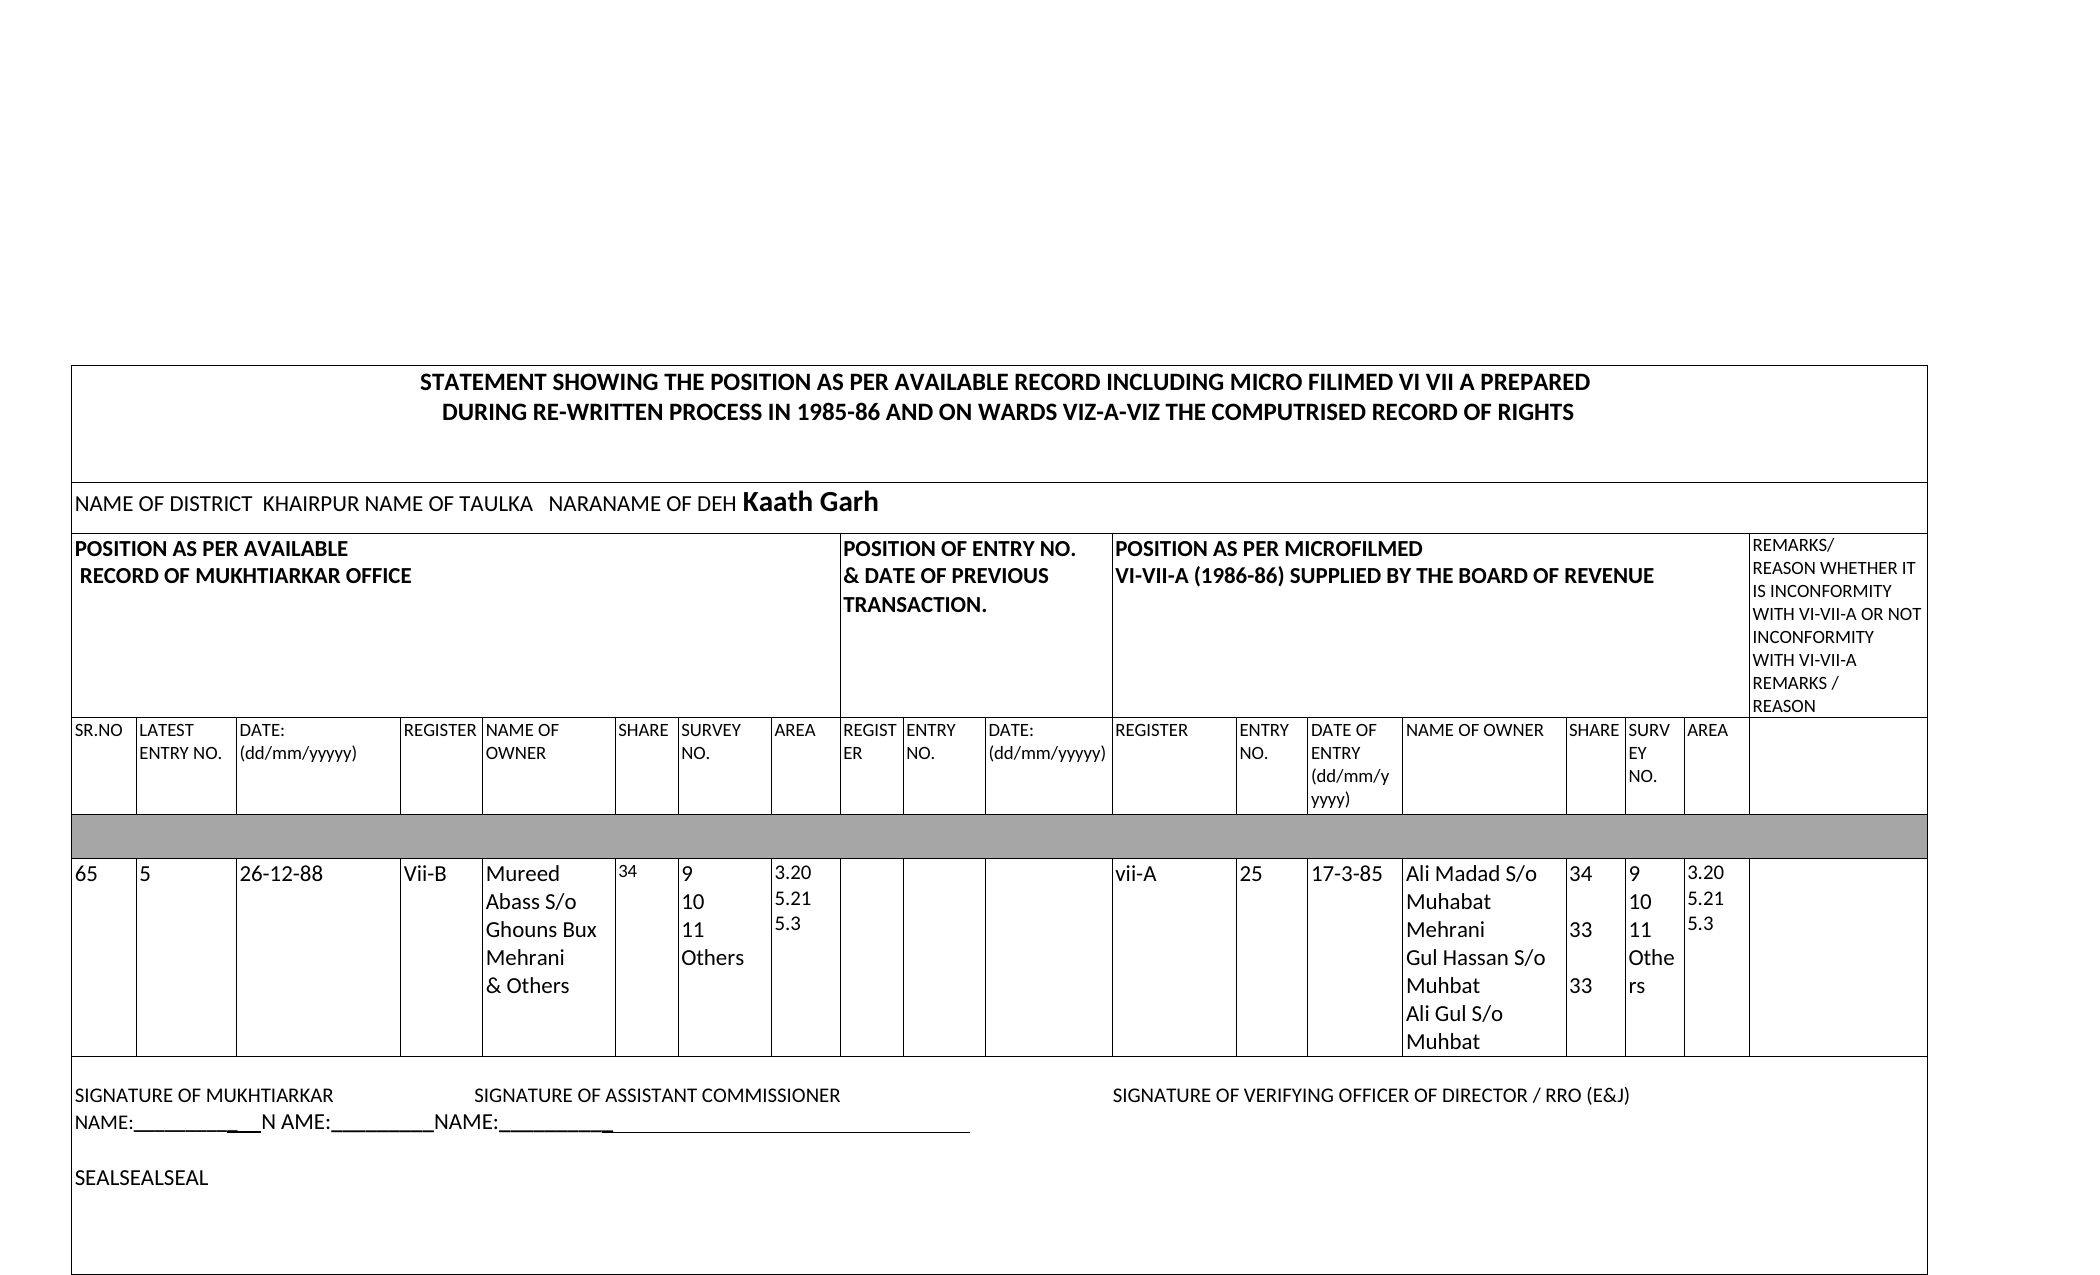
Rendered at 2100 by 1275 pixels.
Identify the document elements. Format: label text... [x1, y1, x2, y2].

table_cell LATEST ENTRY NO. [137, 718, 236, 814]
table_cell SHARE [1567, 718, 1625, 814]
table_cell SHARE [616, 718, 678, 814]
table_cell NAME OF OWNER [483, 718, 615, 814]
table_cell REGISTER [1113, 718, 1236, 814]
table_cell [841, 859, 903, 1056]
table_cell SURVEY NO. [679, 718, 771, 814]
table_cell SIGNATURE OF MUKHTIARKAR SIGNATURE OF ASSISTANT COMMISSIONER SIGNATURE OF VERIFYING OFFICER OF DIRECTOR / RRO (E&J) NAME:__________ N AME:_________NAME:__________ SEALSEALSEAL [72, 1057, 1927, 1274]
table_cell 3.20 5.21 5.3 [1685, 859, 1749, 1056]
table_cell REGISTER [841, 718, 903, 814]
table_cell 34 [616, 859, 678, 1056]
table_cell POSITION OF ENTRY NO. & DATE OF PREVIOUS TRANSACTION. [841, 534, 1112, 717]
table_header STATEMENT SHOWING THE POSITION AS PER AVAILABLE RECORD INCLUDING MICRO FILIMED VI VII A PREPARED DURING RE-WRITTEN PROCESS IN 1985-86 AND ON WARDS VIZ-A-VIZ THE COMPUTRISED RECORD OF RIGHTS [72, 366, 1927, 482]
table_cell POSITION AS PER MICROFILMED VI-VII-A (1986-86) SUPPLIED BY THE BOARD OF REVENUE [1113, 534, 1749, 717]
table_cell DATE: (dd/mm/yyyyy) [986, 718, 1112, 814]
table_cell DATE: (dd/mm/yyyyy) [237, 718, 400, 814]
table_cell vii-A [1113, 859, 1236, 1056]
table_cell 9 10 11 Others [679, 859, 771, 1056]
table_cell ENTRY NO. [904, 718, 985, 814]
table_cell ENTRY NO. [1237, 718, 1307, 814]
table_cell [1750, 859, 1927, 1056]
table_cell 17-3-85 [1308, 859, 1402, 1056]
table_cell [986, 859, 1112, 1056]
table_cell [72, 815, 1927, 858]
table_cell 5 [137, 859, 236, 1056]
table_cell REGISTER [401, 718, 482, 814]
table_cell Ali Madad S/o Muhabat Mehrani Gul Hassan S/o Muhbat Ali Gul S/o Muhbat [1403, 859, 1566, 1056]
table_cell 3.20 5.21 5.3 [772, 859, 840, 1056]
table_cell SURVEY NO. [1626, 718, 1684, 814]
table_cell REMARKS/ REASON WHETHER IT IS INCONFORMITY WITH VI-VII-A OR NOT INCONFORMITY WITH VI-VII-A REMARKS / REASON [1750, 534, 1927, 717]
table_cell DATE OF ENTRY (dd/mm/yyyyy) [1308, 718, 1402, 814]
table_cell 34 33 33 [1567, 859, 1625, 1056]
table_cell SR.NO [72, 718, 136, 814]
table_cell 65 [72, 859, 136, 1056]
table_cell Vii-B [401, 859, 482, 1056]
table_cell AREA [1685, 718, 1749, 814]
table_cell 9 10 11 Others [1626, 859, 1684, 1056]
table_cell [904, 859, 985, 1056]
table_cell Mureed Abass S/o Ghouns Bux Mehrani & Others [483, 859, 615, 1056]
table_cell 26-12-88 [237, 859, 400, 1056]
table_cell AREA [772, 718, 840, 814]
table_cell NAME OF DISTRICT KHAIRPUR NAME OF TAULKA NARANAME OF DEH Kaath Garh [72, 483, 1927, 533]
table_cell [1750, 718, 1927, 814]
table_cell NAME OF OWNER [1403, 718, 1566, 814]
table_cell 25 [1237, 859, 1307, 1056]
table_cell POSITION AS PER AVAILABLE RECORD OF MUKHTIARKAR OFFICE [72, 534, 840, 717]
